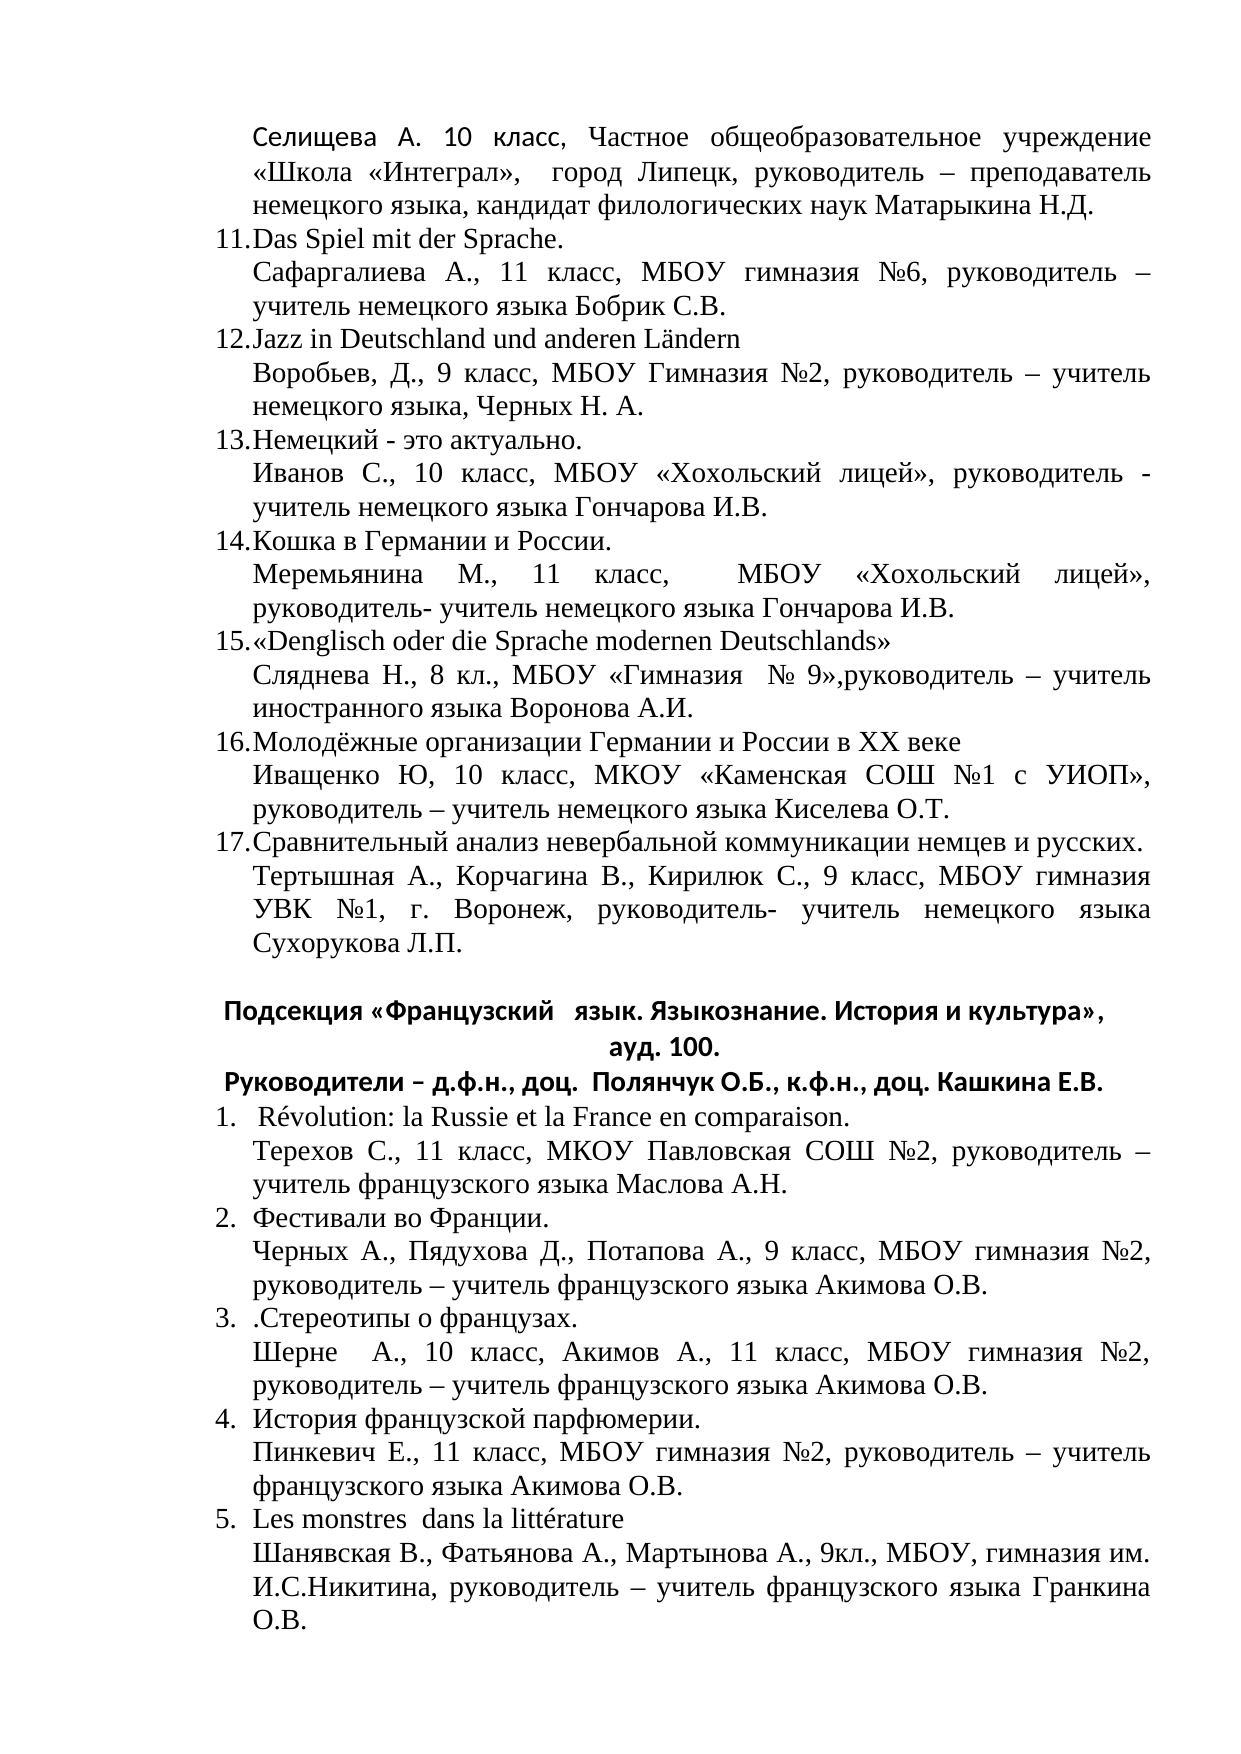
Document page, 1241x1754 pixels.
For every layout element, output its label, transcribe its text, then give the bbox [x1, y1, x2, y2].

list Сляднева Н., 8 кл., МБОУ «Гимназия № 9»,руководитель – учитель иностранного языка Воронова А.И. [252, 657, 1152, 724]
list Пинкевич Е., 11 класс, МБОУ гимназия №2, руководитель – учитель французского языка Акимова О.В. [252, 1434, 1152, 1502]
text Руководители – д.ф.н., доц. Полянчук О.Б., к.ф.н., доц. Кашкина Е.В. [177, 1063, 1152, 1099]
list Меремьянина М., 11 класс, МБОУ «Хохольский лицей», руководитель- учитель немецкого языка Гончарова И.В. [252, 556, 1152, 623]
text ауд. 100. [177, 1028, 1152, 1063]
list Фестивали во Франции. [215, 1200, 1152, 1233]
text Подсекция «Французский язык. Языкознание. История и культура», [177, 992, 1152, 1028]
list Jazz in Deutschland und anderen Ländern [215, 321, 1152, 355]
list Молодёжные организации Германии и России в XX веке [215, 724, 1152, 757]
list История французской парфюмерии. [215, 1401, 1152, 1434]
list Воробьев, Д., 9 класс, МБОУ Гимназия №2, руководитель – учитель немецкого языка, Черных Н. А. [252, 355, 1152, 422]
list Кошка в Германии и России. [215, 523, 1152, 556]
list Тертышная А., Корчагина В., Кирилюк С., 9 класс, МБОУ гимназия УВК №1, г. Воронеж, руководитель- учитель немецкого языка Сухорукова Л.П. [252, 858, 1152, 959]
list Иванов С., 10 класс, МБОУ «Хохольский лицей», руководитель - учитель немецкого языка Гончарова И.В. [252, 456, 1152, 523]
list Черных А., Пядухова Д., Потапова А., 9 класс, МБОУ гимназия №2, руководитель – учитель французского языка Акимова О.В. [252, 1233, 1152, 1300]
list «Denglisch oder die Sprache modernen Deutschlands» [215, 623, 1152, 657]
list Шерне А., 10 класс, Акимов А., 11 класс, МБОУ гимназия №2, руководитель – учитель французского языка Акимова О.В. [252, 1334, 1152, 1401]
list .Стереотипы о французах. [215, 1300, 1152, 1334]
list Немецкий - это актуально. [215, 422, 1152, 456]
list Révolution: la Russie et la France en comparaison. [215, 1099, 1152, 1133]
list Селищева А. 10 класс, Частное общеобразовательное учреждение «Школа «Интеграл», город Липецк, руководитель – преподаватель немецкого языка, кандидат филологических наук Матарыкина Н.Д. [252, 118, 1152, 221]
list Шанявская В., Фатьянова А., Мартынова А., 9кл., МБОУ, гимназия им. И.С.Никитина, руководитель – учитель французского языка Гранкина О.В. [252, 1535, 1152, 1636]
list Сафаргалиева А., 11 класс, МБОУ гимназия №6, руководитель – учитель немецкого языка Бобрик С.В. [252, 254, 1152, 321]
list Сравнительный анализ невербальной коммуникации немцев и русских. [215, 824, 1152, 858]
list Терехов С., 11 класс, МКОУ Павловская СОШ №2, руководитель – учитель французского языка Маслова А.Н. [252, 1133, 1152, 1200]
list Das Spiel mit der Sprache. [215, 221, 1152, 254]
list Les monstres dans la littérature [215, 1502, 1152, 1535]
list Иващенко Ю, 10 класс, МКОУ «Каменская СОШ №1 с УИОП», руководитель – учитель немецкого языка Киселева О.Т. [252, 757, 1152, 824]
